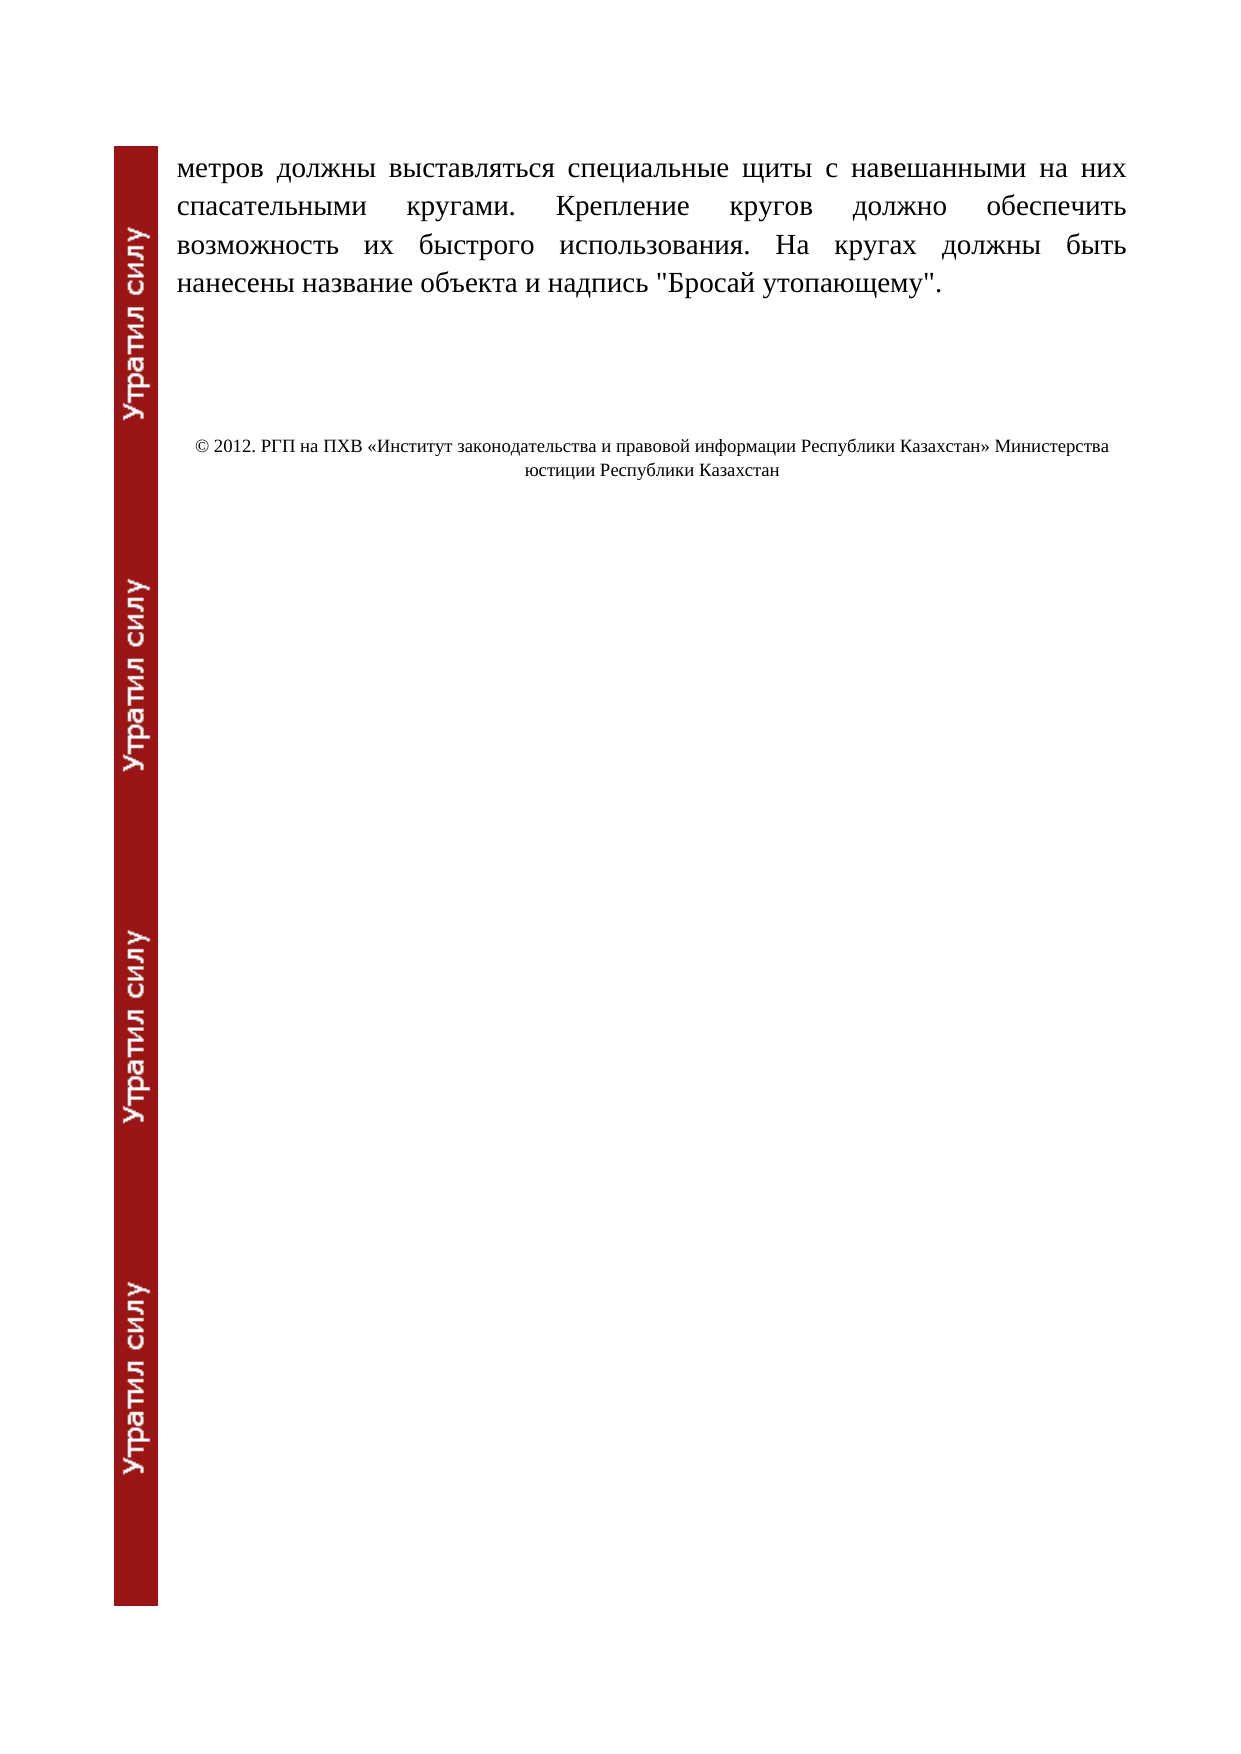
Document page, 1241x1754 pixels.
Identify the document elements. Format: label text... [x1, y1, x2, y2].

picture [114, 481, 158, 1606]
text © 2012. РГП на ПХВ «Институт законодательства и правовой информации Республики Казахстан» Министерства юстиции Республики Казахстан [112, 434, 1128, 481]
picture [114, 299, 158, 434]
picture [114, 146, 158, 150]
